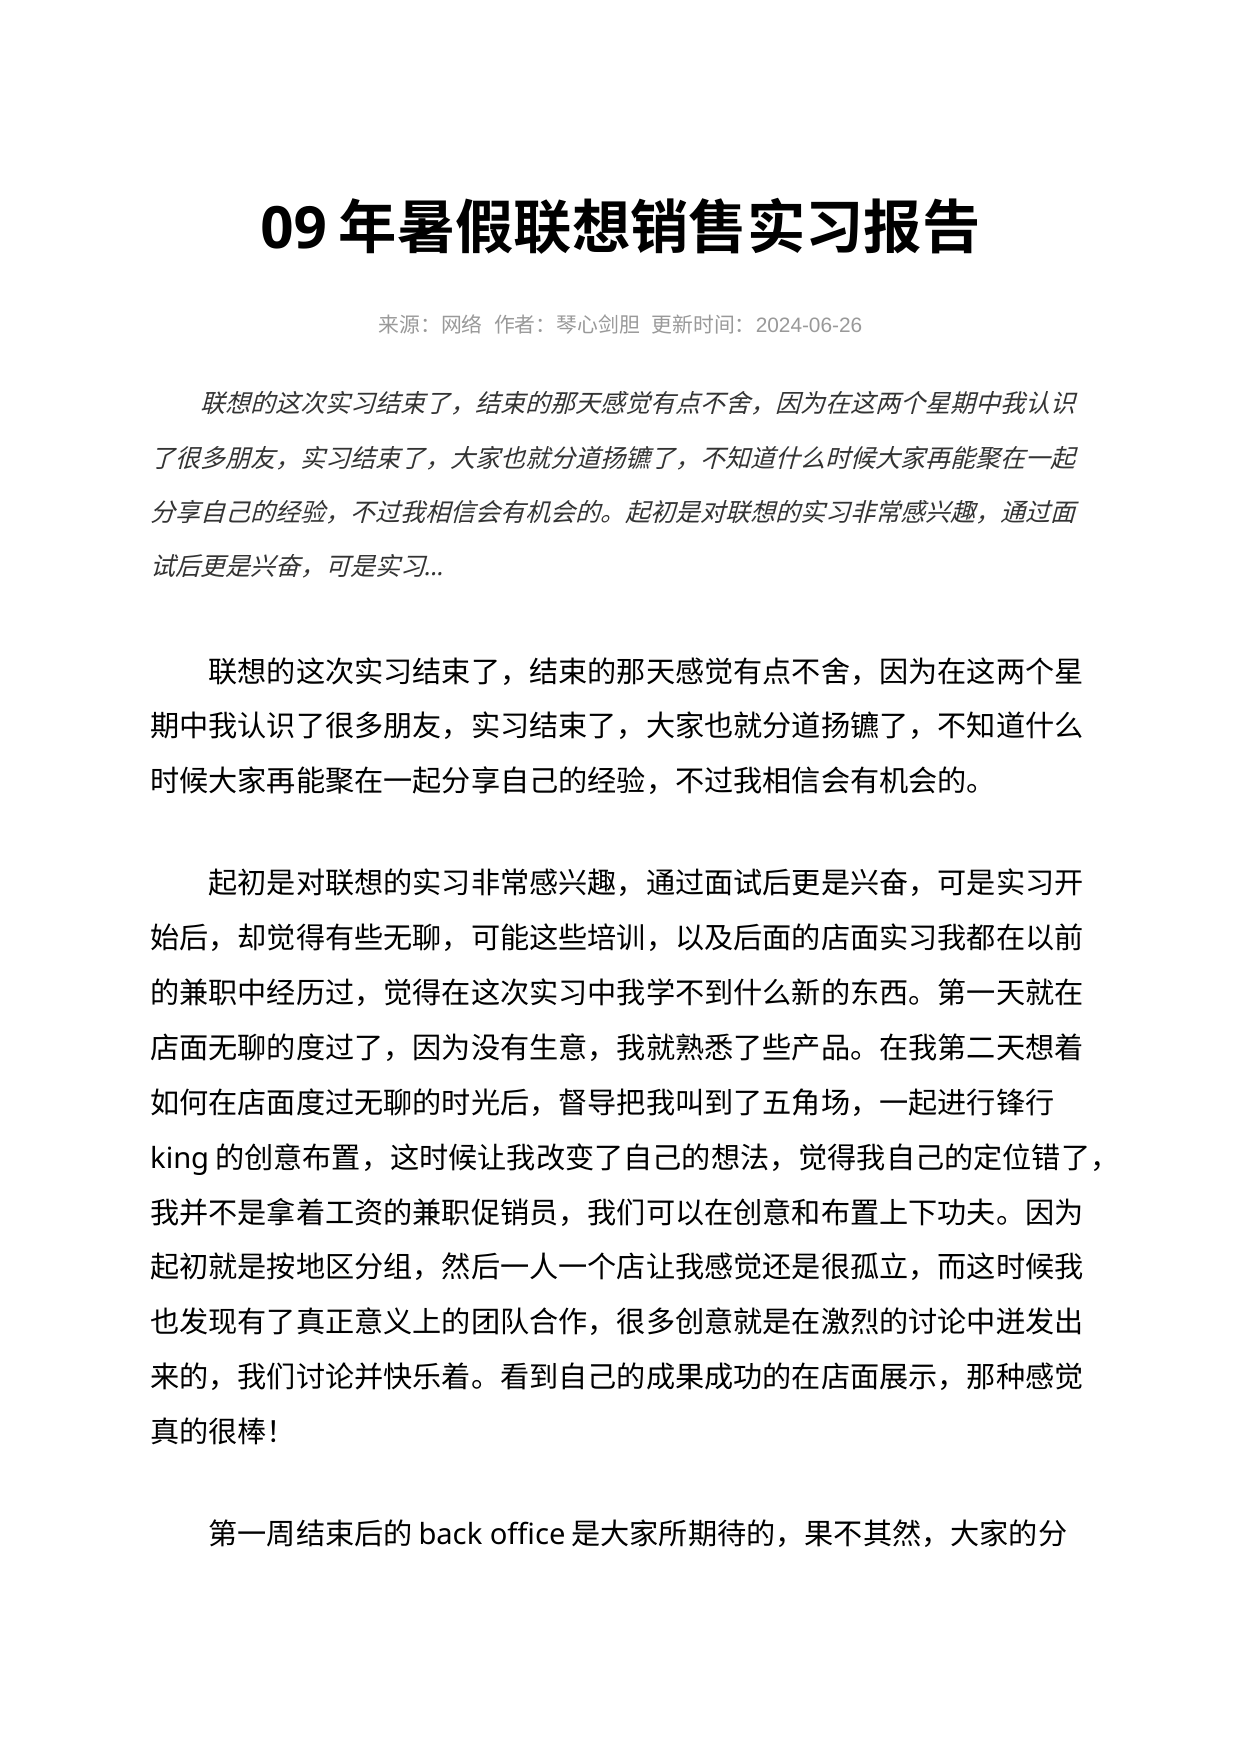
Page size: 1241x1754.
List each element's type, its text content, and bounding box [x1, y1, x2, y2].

text 联想的这次实习结束了，结束的那天感觉有点不舍，因为在这两个星期中我认识了很多朋友，实习结束了，大家也就分道扬镳了，不知道什么时候大家再能聚在一起分享自己的经验，不过我相信会有机会的。 [150, 648, 1090, 800]
text 起初是对联想的实习非常感兴趣，通过面试后更是兴奋，可是实习开始后，却觉得有些无聊，可能这些培训，以及后面的店面实习我都在以前的兼职中经历过，觉得在这次实习中我学不到什么新的东西。第一天就在店面无聊的度过了，因为没有生意，我就熟悉了些产品。在我第二天想着如何在店面度过无聊的时光后，督导把我叫到了五角场，一起进行锋行king的创意布置，这时候让我改变了自己的想法，觉得我自己的定位错了，我并不是拿着工资的兼职促销员，我们可以在创意和布置上下功夫。因为起初就是按地区分组，然后一人一个店让我感觉还是很孤立，而这时候我也发现有了真正意义上的团队合作，很多创意就是在激烈的讨论中迸发出来的，我们讨论并快乐着。看到自己的成果成功的在店面展示，那种感觉真的很棒！ [150, 860, 1090, 1451]
text 联想的这次实习结束了，结束的那天感觉有点不舍，因为在这两个星期中我认识了很多朋友，实习结束了，大家也就分道扬镳了，不知道什么时候大家再能聚在一起分享自己的经验，不过我相信会有机会的。起初是对联想的实习非常感兴趣，通过面试后更是兴奋，可是实习... [150, 384, 1090, 583]
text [150, 1511, 1090, 1553]
subtitle 09年暑假联想销售实习报告 [150, 181, 1090, 266]
text 来源：网络 作者：琴心剑胆 更新时间：2024-06-26 [150, 313, 1090, 337]
